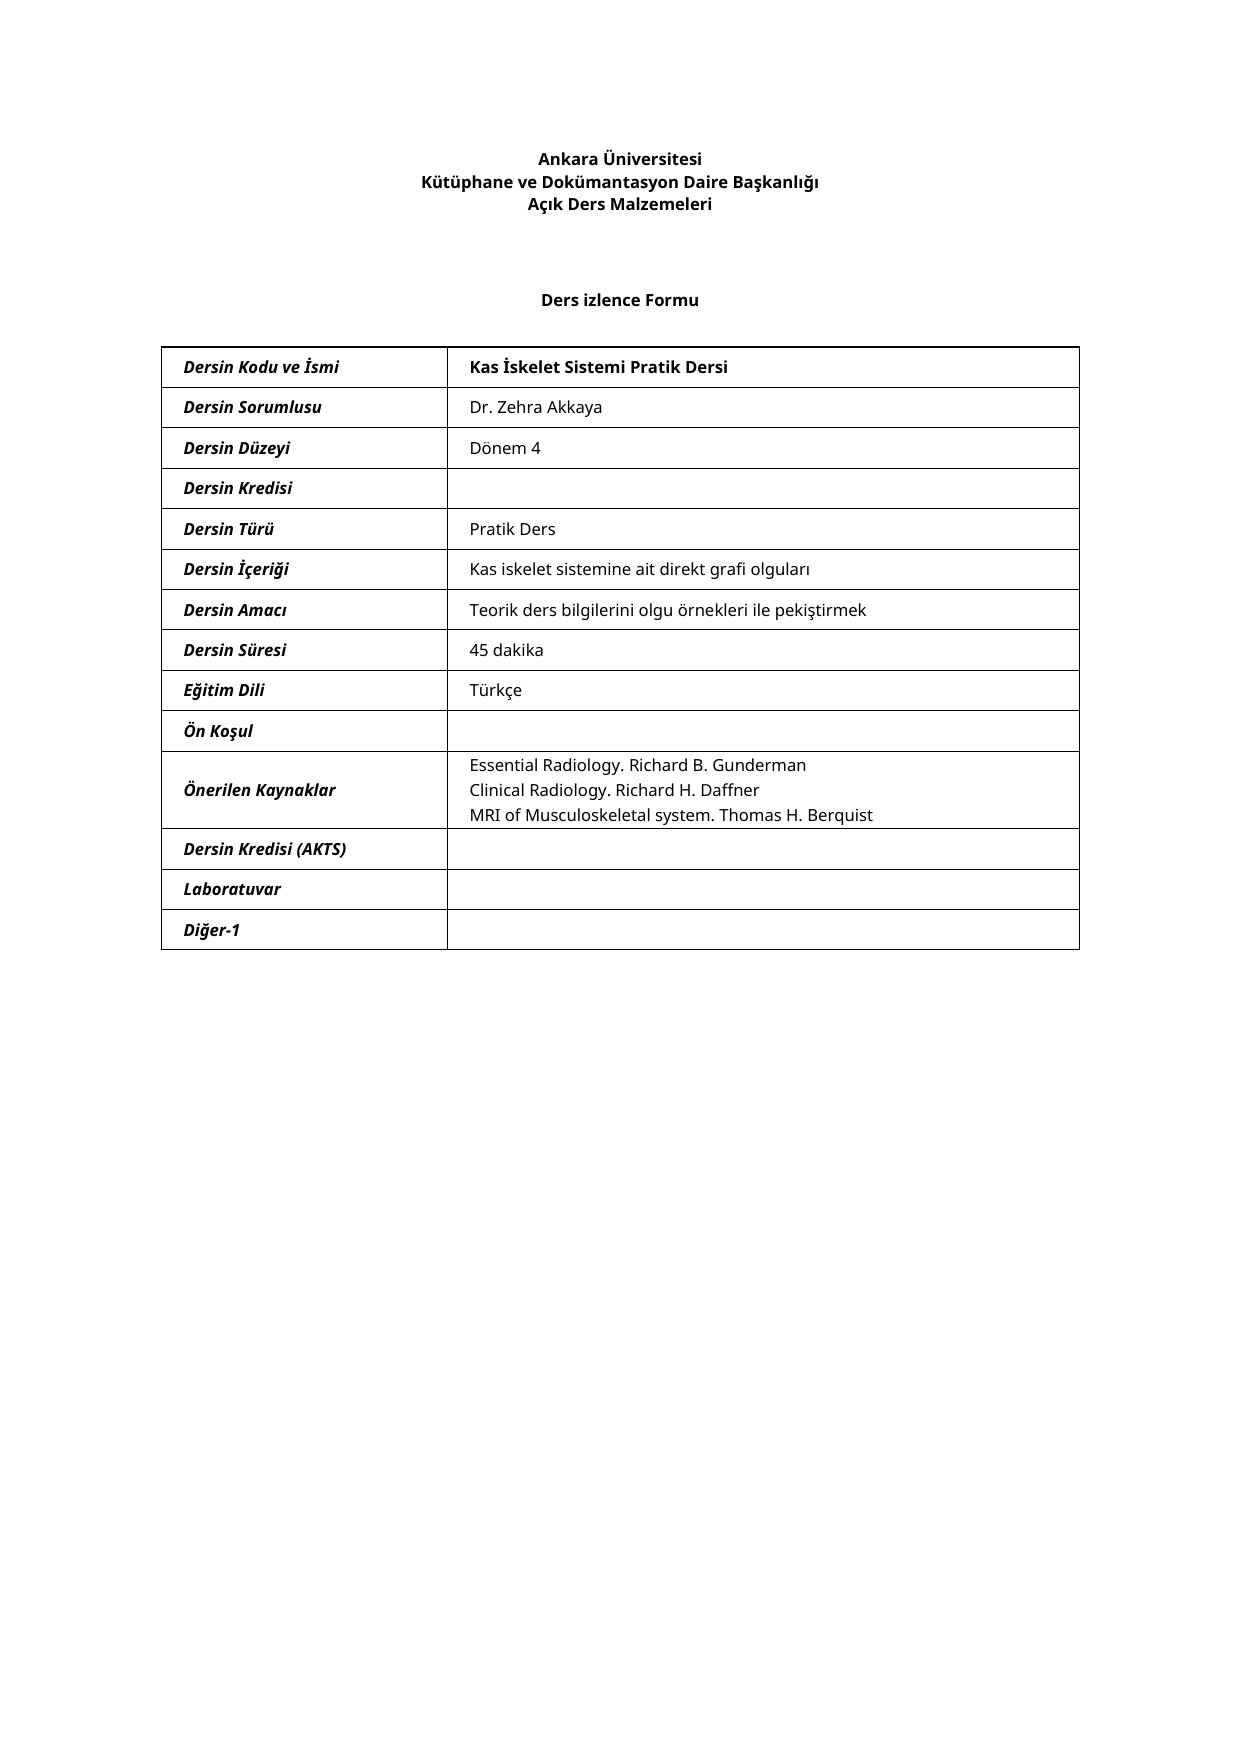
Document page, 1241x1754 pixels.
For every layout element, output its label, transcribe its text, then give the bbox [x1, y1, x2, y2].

text Ders izlence Formu [148, 288, 1093, 311]
table_cell Dersin İçeriği [162, 550, 447, 589]
table_cell Dr. Zehra Akkaya [448, 388, 1079, 427]
table_header Kas İskelet Sistemi Pratik Dersi [448, 348, 1079, 387]
table_cell Dönem 4 [448, 428, 1079, 468]
table_cell Ön Koşul [162, 711, 447, 751]
table_cell Pratik Ders [448, 509, 1079, 548]
table_cell Dersin Kredisi (AKTS) [162, 829, 447, 868]
table_cell [448, 711, 1079, 751]
table_cell Kas iskelet sistemine ait direkt grafi olguları [448, 550, 1079, 589]
table_cell [448, 469, 1079, 508]
table_cell [448, 910, 1079, 949]
table_cell Dersin Sorumlusu [162, 388, 447, 427]
text Ankara Üniversitesi Kütüphane ve Dokümantasyon Daire Başkanlığı [148, 148, 1093, 193]
table_cell Laboratuvar [162, 870, 447, 909]
table_cell Teorik ders bilgilerini olgu örnekleri ile pekiştirmek [448, 590, 1079, 629]
table_cell Eğitim Dili [162, 671, 447, 710]
table_header Dersin Kodu ve İsmi [162, 348, 447, 387]
table_cell Dersin Kredisi [162, 469, 447, 508]
table_cell Diğer-1 [162, 910, 447, 949]
table_cell Essential Radiology. Richard B. Gunderman Clinical Radiology. Richard H. Daffner MRI of Musculoskeletal system. Thomas H. Berquist [448, 752, 1079, 828]
table_cell Dersin Amacı [162, 590, 447, 629]
table_cell Dersin Türü [162, 509, 447, 548]
table_cell [448, 829, 1079, 868]
table_cell Önerilen Kaynaklar [162, 752, 447, 828]
table_cell [448, 870, 1079, 909]
table_cell Dersin Süresi [162, 630, 447, 670]
text Açık Ders Malzemeleri [148, 193, 1093, 216]
table_cell Dersin Düzeyi [162, 428, 447, 468]
table_cell 45 dakika [448, 630, 1079, 670]
table_cell Türkçe [448, 671, 1079, 710]
